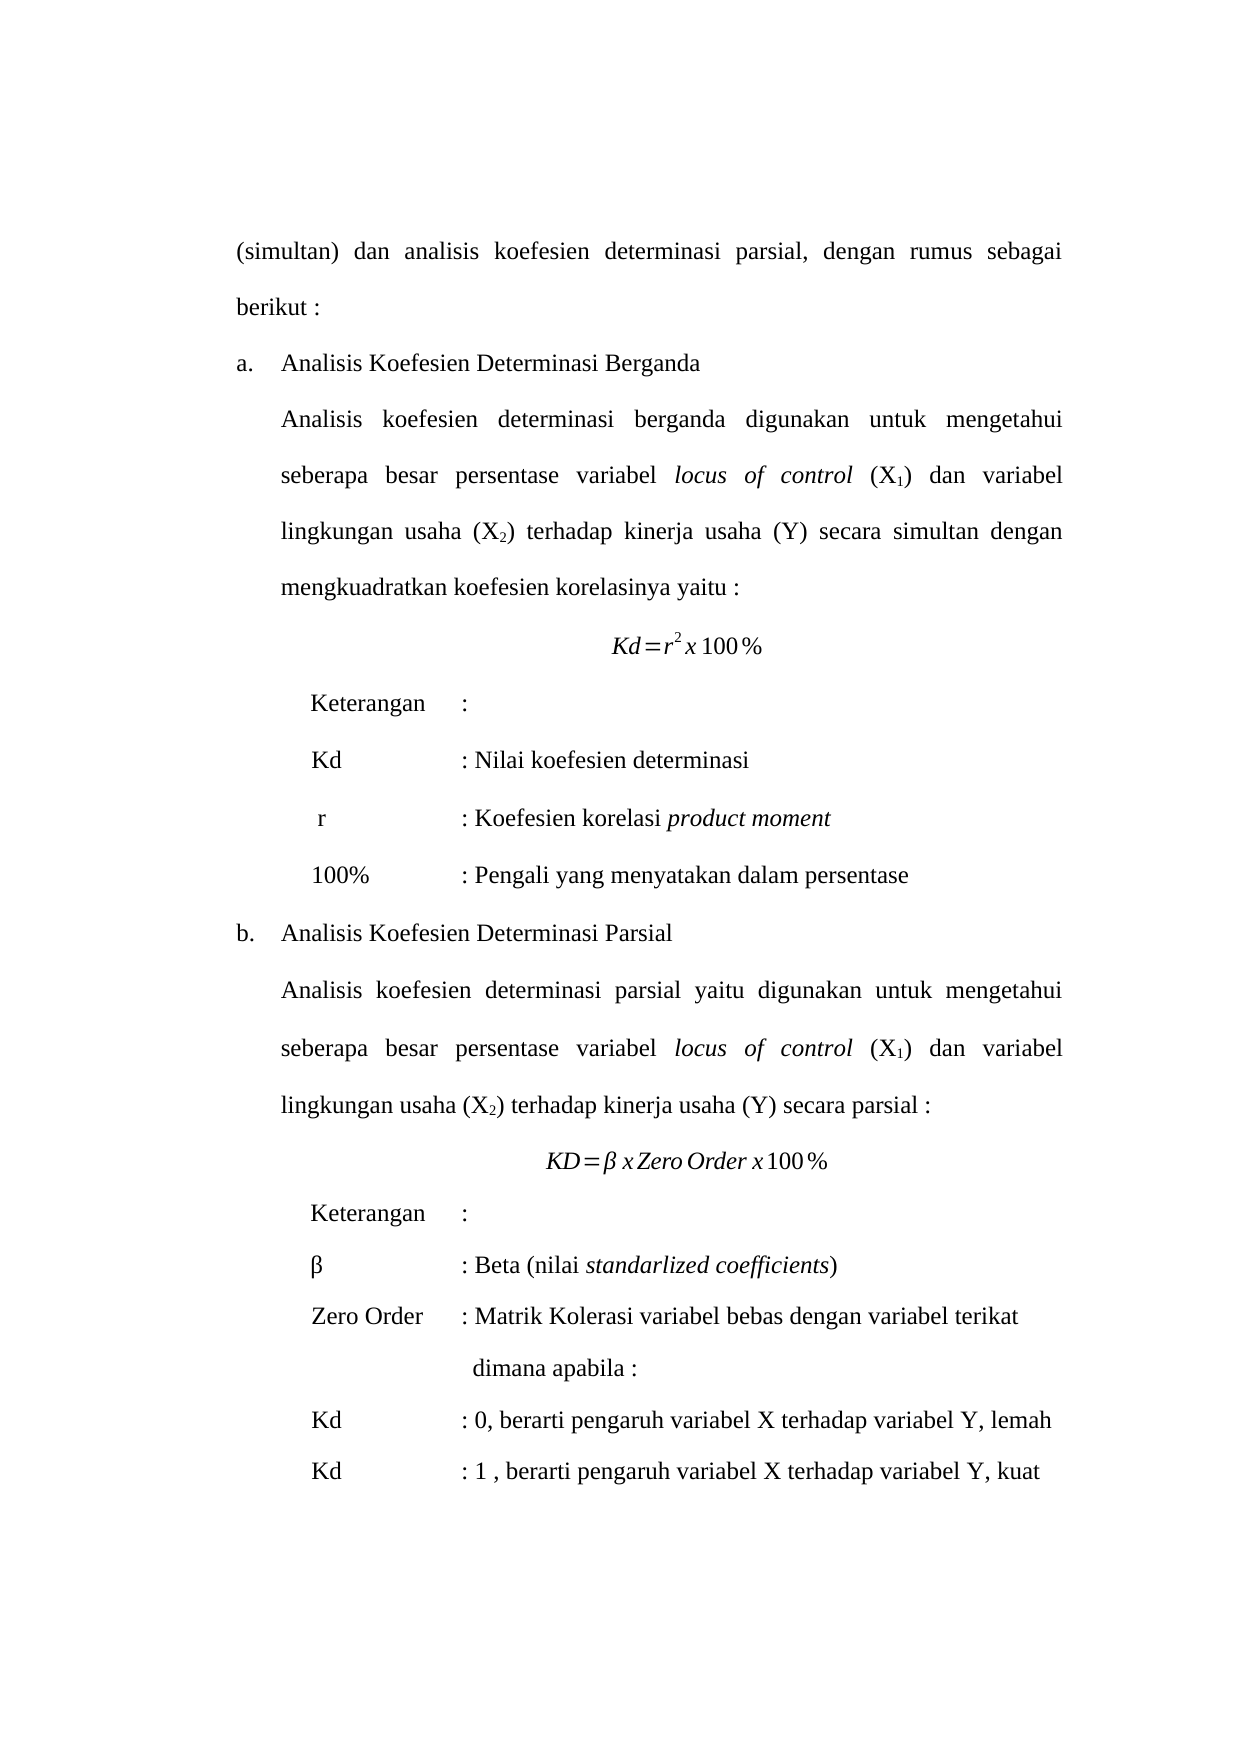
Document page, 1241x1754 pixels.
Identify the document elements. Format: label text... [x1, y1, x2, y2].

list Analisis Koefesien Determinasi Parsial [236, 918, 1063, 946]
text β : Beta (nilai standarlized coefficients) [236, 1250, 1063, 1278]
list Analisis koefesien determinasi berganda digunakan untuk mengetahui seberapa besar persentase variabel locus of control (X1) dan variabel lingkungan usaha (X2) terhadap kinerja usaha (Y) secara simultan dengan mengkuadratkan koefesien korelasinya yaitu : [281, 404, 1063, 601]
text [236, 236, 1063, 321]
text Kd : 1 , berarti pengaruh variabel X terhadap variabel Y, kuat [236, 1456, 1063, 1485]
text dimana apabila : [472, 1353, 1063, 1382]
text Kd : Nilai koefesien determinasi [236, 745, 1063, 774]
list Analisis koefesien determinasi parsial yaitu digunakan untuk mengetahui seberapa besar persentase variabel locus of control (X1) dan variabel lingkungan usaha (X2) terhadap kinerja usaha (Y) secara parsial : [281, 975, 1063, 1119]
list Analisis Koefesien Determinasi Berganda [236, 348, 1063, 377]
text Keterangan : [236, 688, 1063, 716]
text Kd : 0, berarti pengaruh variabel X terhadap variabel Y, lemah [236, 1405, 1063, 1433]
text r : Koefesien korelasi product moment [236, 803, 1063, 831]
text Zero Order : Matrik Kolerasi variabel bebas dengan variabel terikat [311, 1301, 1063, 1330]
text 100% : Pengali yang menyatakan dalam persentase [236, 860, 1063, 889]
text Keterangan : [236, 1198, 1063, 1227]
